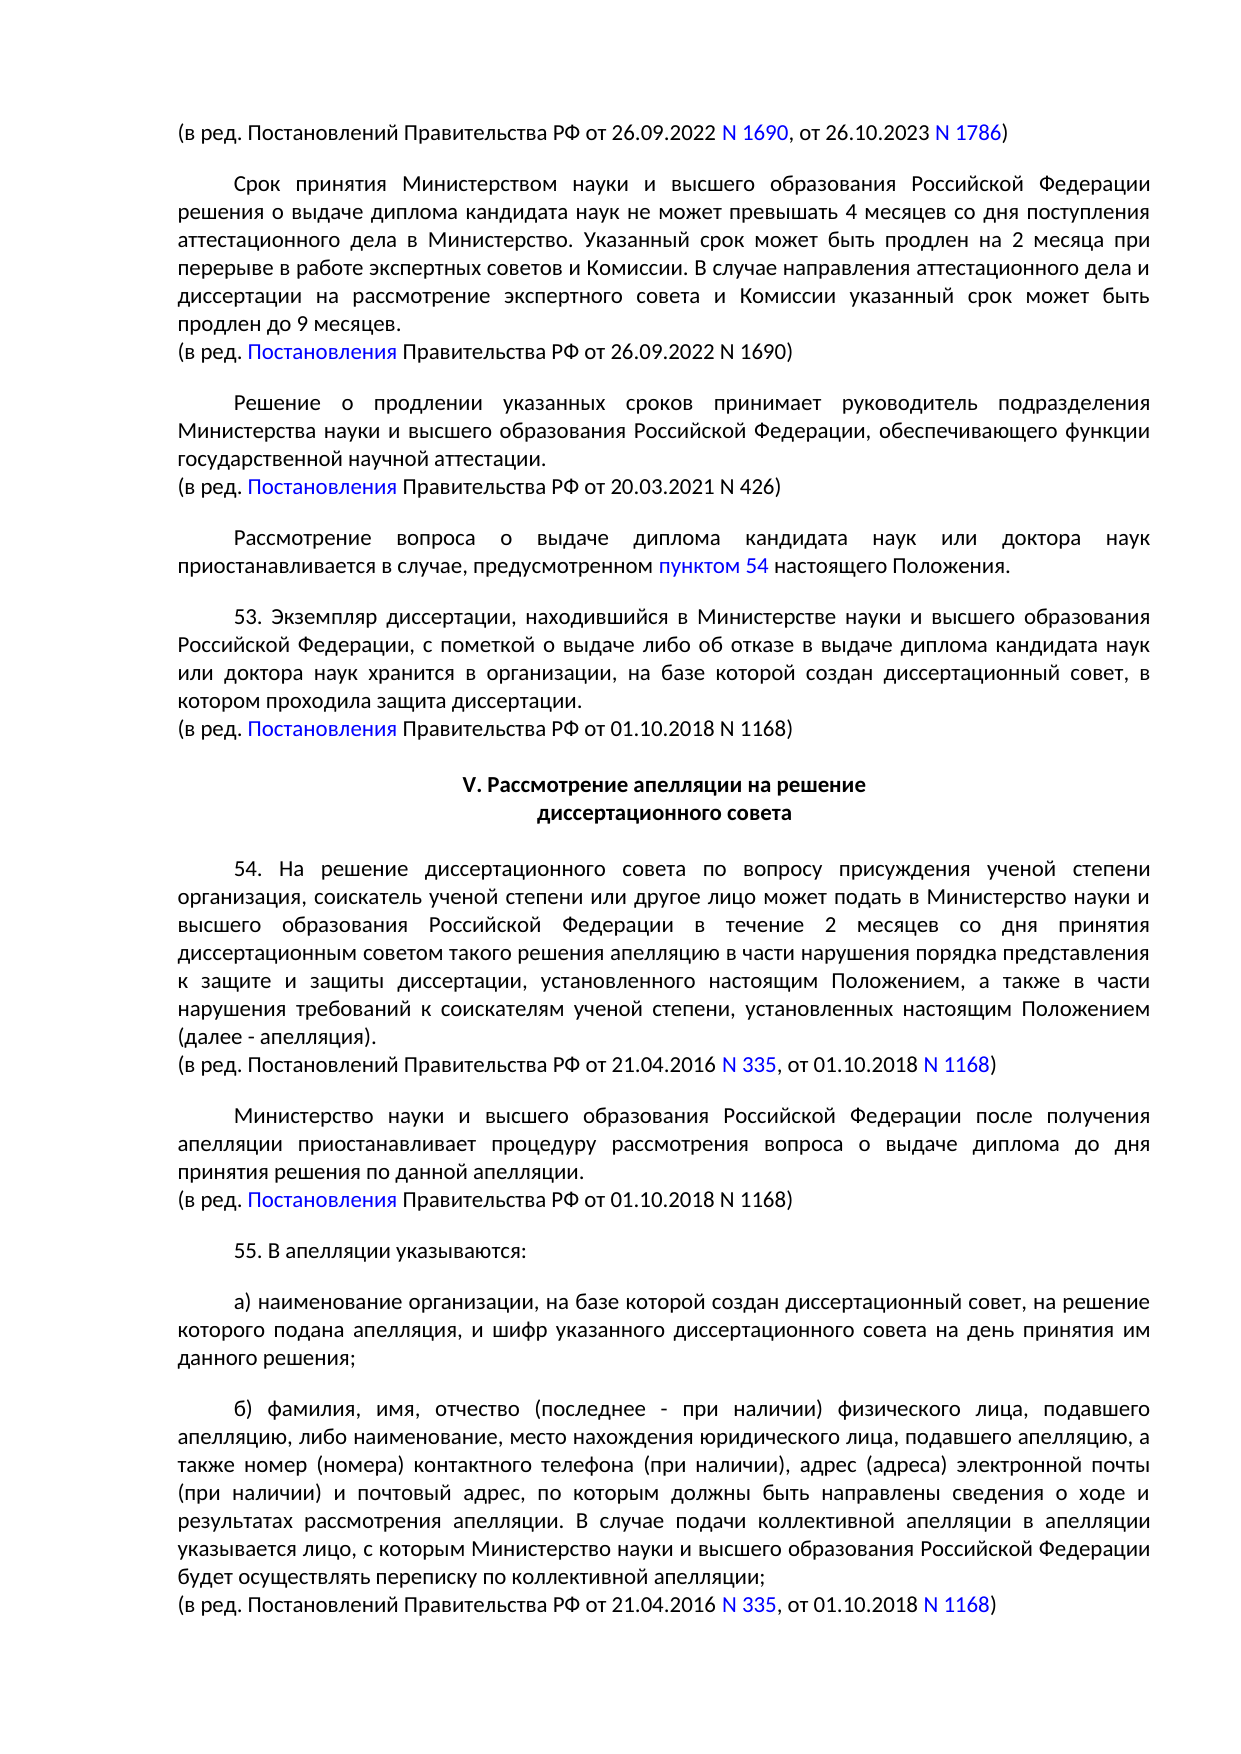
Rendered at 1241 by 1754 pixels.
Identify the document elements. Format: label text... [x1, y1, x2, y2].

text 53. Экземпляр диссертации, находившийся в Министерстве науки и высшего образования Российской Федерации, с пометкой о выдаче либо об отказе в выдаче диплома кандидата наук или доктора наук хранится в организации, на базе которой создан диссертационный совет, в котором проходила защита диссертации. [177, 602, 1152, 714]
title V. Рассмотрение апелляции на решение [177, 770, 1152, 798]
text Министерство науки и высшего образования Российской Федерации после получения апелляции приостанавливает процедуру рассмотрения вопроса о выдаче диплома до дня принятия решения по данной апелляции. [177, 1101, 1152, 1185]
title диссертационного совета [177, 798, 1152, 826]
text (в ред. Постановлений Правительства РФ от 21.04.2016 N 335, от 01.10.2018 N 1168) [177, 1590, 1152, 1618]
text (в ред. Постановления Правительства РФ от 01.10.2018 N 1168) [177, 1185, 1152, 1213]
text (в ред. Постановления Правительства РФ от 01.10.2018 N 1168) [177, 714, 1152, 742]
text а) наименование организации, на базе которой создан диссертационный совет, на решение которого подана апелляция, и шифр указанного диссертационного совета на день принятия им данного решения; [177, 1287, 1152, 1371]
text Рассмотрение вопроса о выдаче диплома кандидата наук или доктора наук приостанавливается в случае, предусмотренном пунктом 54 настоящего Положения. [177, 523, 1152, 579]
text 55. В апелляции указываются: [177, 1236, 1152, 1264]
text б) фамилия, имя, отчество (последнее - при наличии) физического лица, подавшего апелляцию, либо наименование, место нахождения юридического лица, подавшего апелляцию, а также номер (номера) контактного телефона (при наличии), адрес (адреса) электронной почты (при наличии) и почтовый адрес, по которым должны быть направлены сведения о ходе и результатах рассмотрения апелляции. В случае подачи коллективной апелляции в апелляции указывается лицо, с которым Министерство науки и высшего образования Российской Федерации будет осуществлять переписку по коллективной апелляции; [177, 1394, 1152, 1590]
text (в ред. Постановлений Правительства РФ от 26.09.2022 N 1690, от 26.10.2023 N 1786) [177, 118, 1152, 146]
text (в ред. Постановлений Правительства РФ от 21.04.2016 N 335, от 01.10.2018 N 1168) [177, 1050, 1152, 1078]
text Срок принятия Министерством науки и высшего образования Российской Федерации решения о выдаче диплома кандидата наук не может превышать 4 месяцев со дня поступления аттестационного дела в Министерство. Указанный срок может быть продлен на 2 месяца при перерыве в работе экспертных советов и Комиссии. В случае направления аттестационного дела и диссертации на рассмотрение экспертного совета и Комиссии указанный срок может быть продлен до 9 месяцев. [177, 169, 1152, 337]
text 54. На решение диссертационного совета по вопросу присуждения ученой степени организация, соискатель ученой степени или другое лицо может подать в Министерство науки и высшего образования Российской Федерации в течение 2 месяцев со дня принятия диссертационным советом такого решения апелляцию в части нарушения порядка представления к защите и защиты диссертации, установленного настоящим Положением, а также в части нарушения требований к соискателям ученой степени, установленных настоящим Положением (далее - апелляция). [177, 854, 1152, 1050]
text (в ред. Постановления Правительства РФ от 20.03.2021 N 426) [177, 472, 1152, 500]
text (в ред. Постановления Правительства РФ от 26.09.2022 N 1690) [177, 337, 1152, 365]
text Решение о продлении указанных сроков принимает руководитель подразделения Министерства науки и высшего образования Российской Федерации, обеспечивающего функции государственной научной аттестации. [177, 388, 1152, 472]
